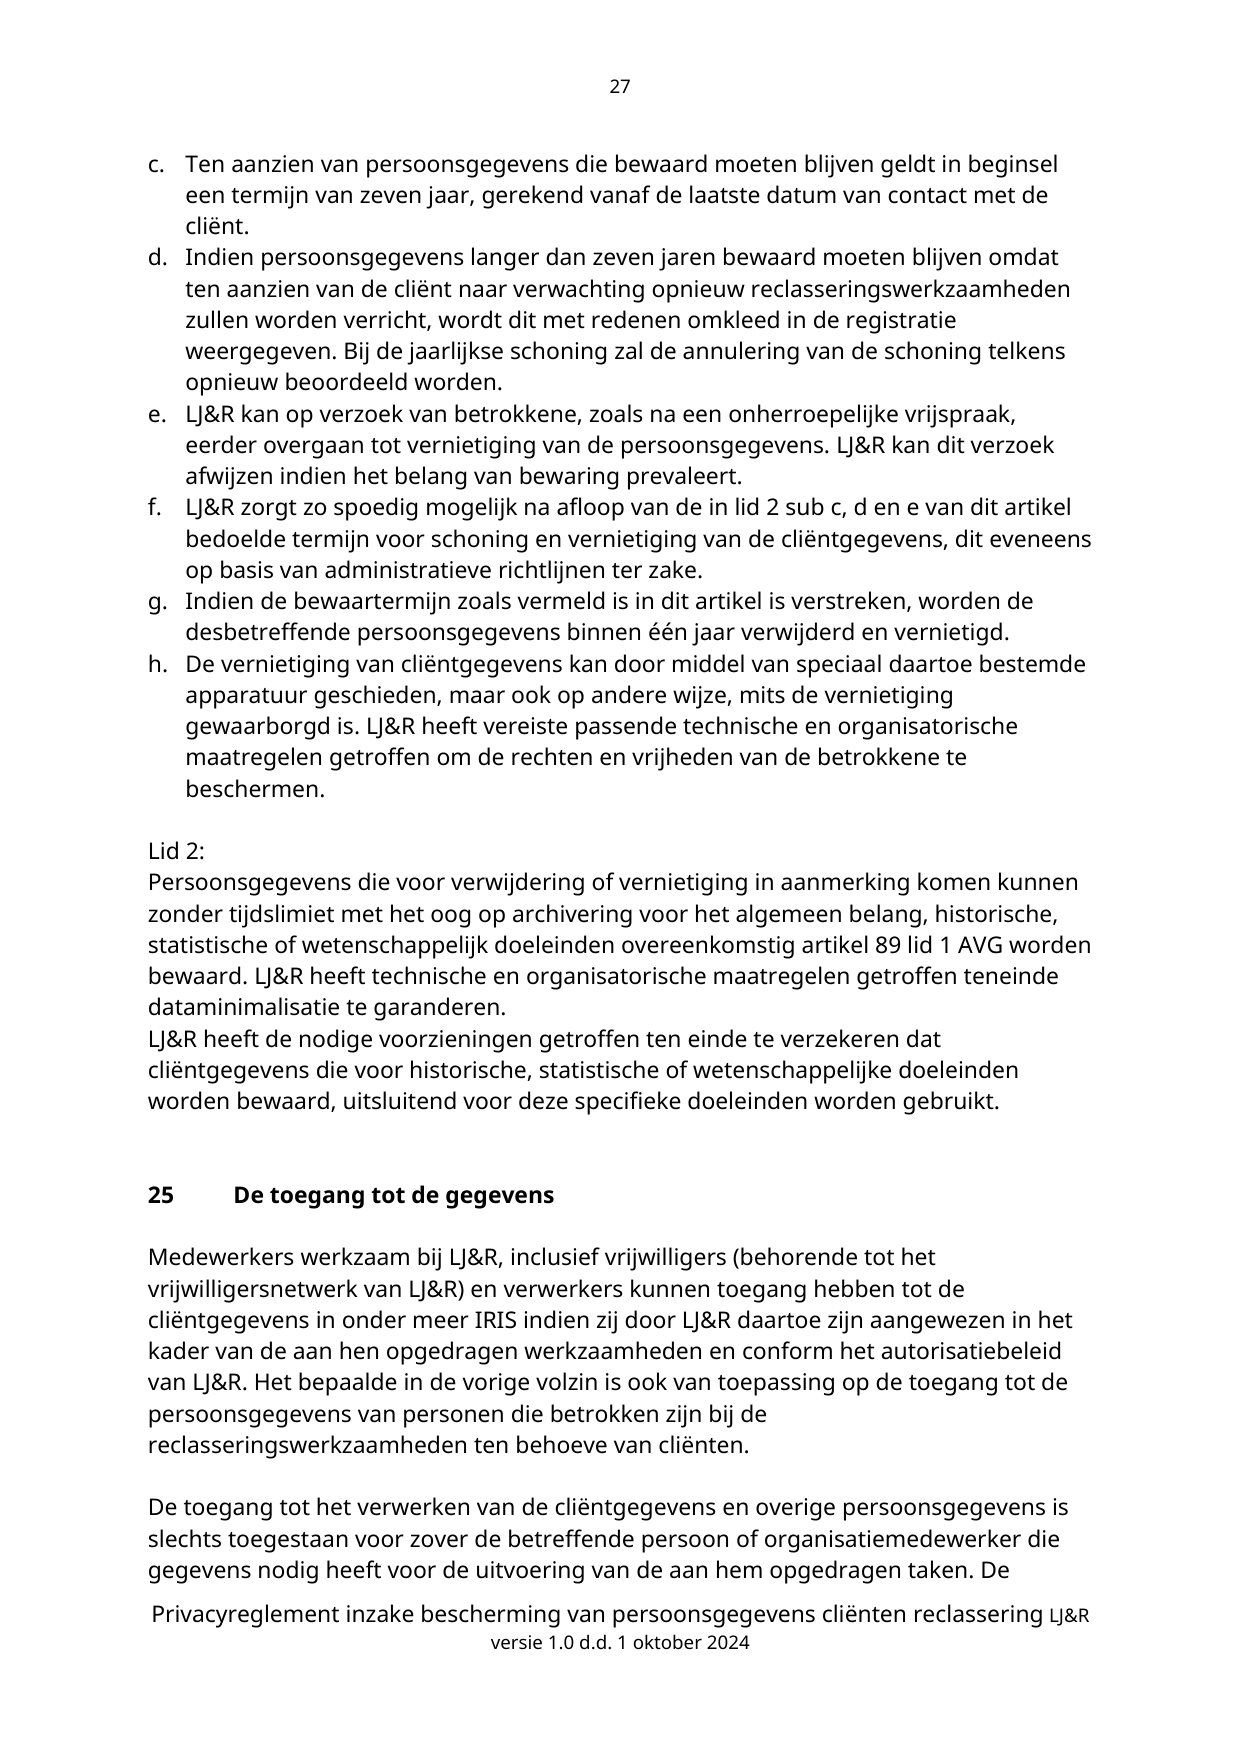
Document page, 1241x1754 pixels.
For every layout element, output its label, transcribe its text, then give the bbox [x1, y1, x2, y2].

list LJ&R zorgt zo spoedig mogelijk na afloop van de in lid 2 sub c, d en e van dit artikel bedoelde termijn voor schoning en vernietiging van de cliëntgegevens, dit eveneens op basis van administratieve richtlijnen ter zake. [148, 491, 1093, 585]
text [148, 1491, 1093, 1585]
list Indien persoonsgegevens langer dan zeven jaren bewaard moeten blijven omdat ten aanzien van de cliënt naar verwachting opnieuw reclasseringswerkzaamheden zullen worden verricht, wordt dit met redenen omkleed in de registratie weergegeven. Bij de jaarlijkse schoning zal de annulering van de schoning telkens opnieuw beoordeeld worden. [148, 241, 1093, 398]
text LJ&R heeft de nodige voorzieningen getroffen ten einde te verzekeren dat cliëntgegevens die voor historische, statistische of wetenschappelijke doeleinden worden bewaard, uitsluitend voor deze specifieke doeleinden worden gebruikt. [148, 1023, 1093, 1116]
list LJ&R kan op verzoek van betrokkene, zoals na een onherroepelijke vrijspraak, eerder overgaan tot vernietiging van de persoonsgegevens. LJ&R kan dit verzoek afwijzen indien het belang van bewaring prevaleert. [148, 398, 1093, 491]
list Indien de bewaartermijn zoals vermeld is in dit artikel is verstreken, worden de desbetreffende persoonsgegevens binnen één jaar verwijderd en vernietigd. [148, 585, 1093, 648]
text Persoonsgegevens die voor verwijdering of vernietiging in aanmerking komen kunnen zonder tijdslimiet met het oog op archivering voor het algemeen belang, historische, statistische of wetenschappelijk doeleinden overeenkomstig artikel 89 lid 1 AVG worden bewaard. LJ&R heeft technische en organisatorische maatregelen getroffen teneinde dataminimalisatie te garanderen. [148, 866, 1093, 1023]
list De vernietiging van cliëntgegevens kan door middel van speciaal daartoe bestemde apparatuur geschieden, maar ook op andere wijze, mits de vernietiging gewaarborgd is. LJ&R heeft vereiste passende technische en organisatorische maatregelen getroffen om de rechten en vrijheden van de betrokkene te beschermen. [148, 648, 1093, 804]
text Medewerkers werkzaam bij LJ&R, inclusief vrijwilligers (behorende tot het vrijwilligersnetwerk van LJ&R) en verwerkers kunnen toegang hebben tot de cliëntgegevens in onder meer IRIS indien zij door LJ&R daartoe zijn aangewezen in het kader van de aan hen opgedragen werkzaamheden en conform het autorisatiebeleid van LJ&R. Het bepaalde in de vorige volzin is ook van toepassing op de toegang tot de persoonsgegevens van personen die betrokken zijn bij de reclasseringswerkzaamheden ten behoeve van cliënten. [148, 1210, 1093, 1460]
list Ten aanzien van persoonsgegevens die bewaard moeten blijven geldt in beginsel een termijn van zeven jaar, gerekend vanaf de laatste datum van contact met de cliënt. [148, 148, 1093, 241]
text Lid 2: [148, 835, 1093, 866]
text 25 De toegang tot de gegevens [148, 1179, 1093, 1210]
